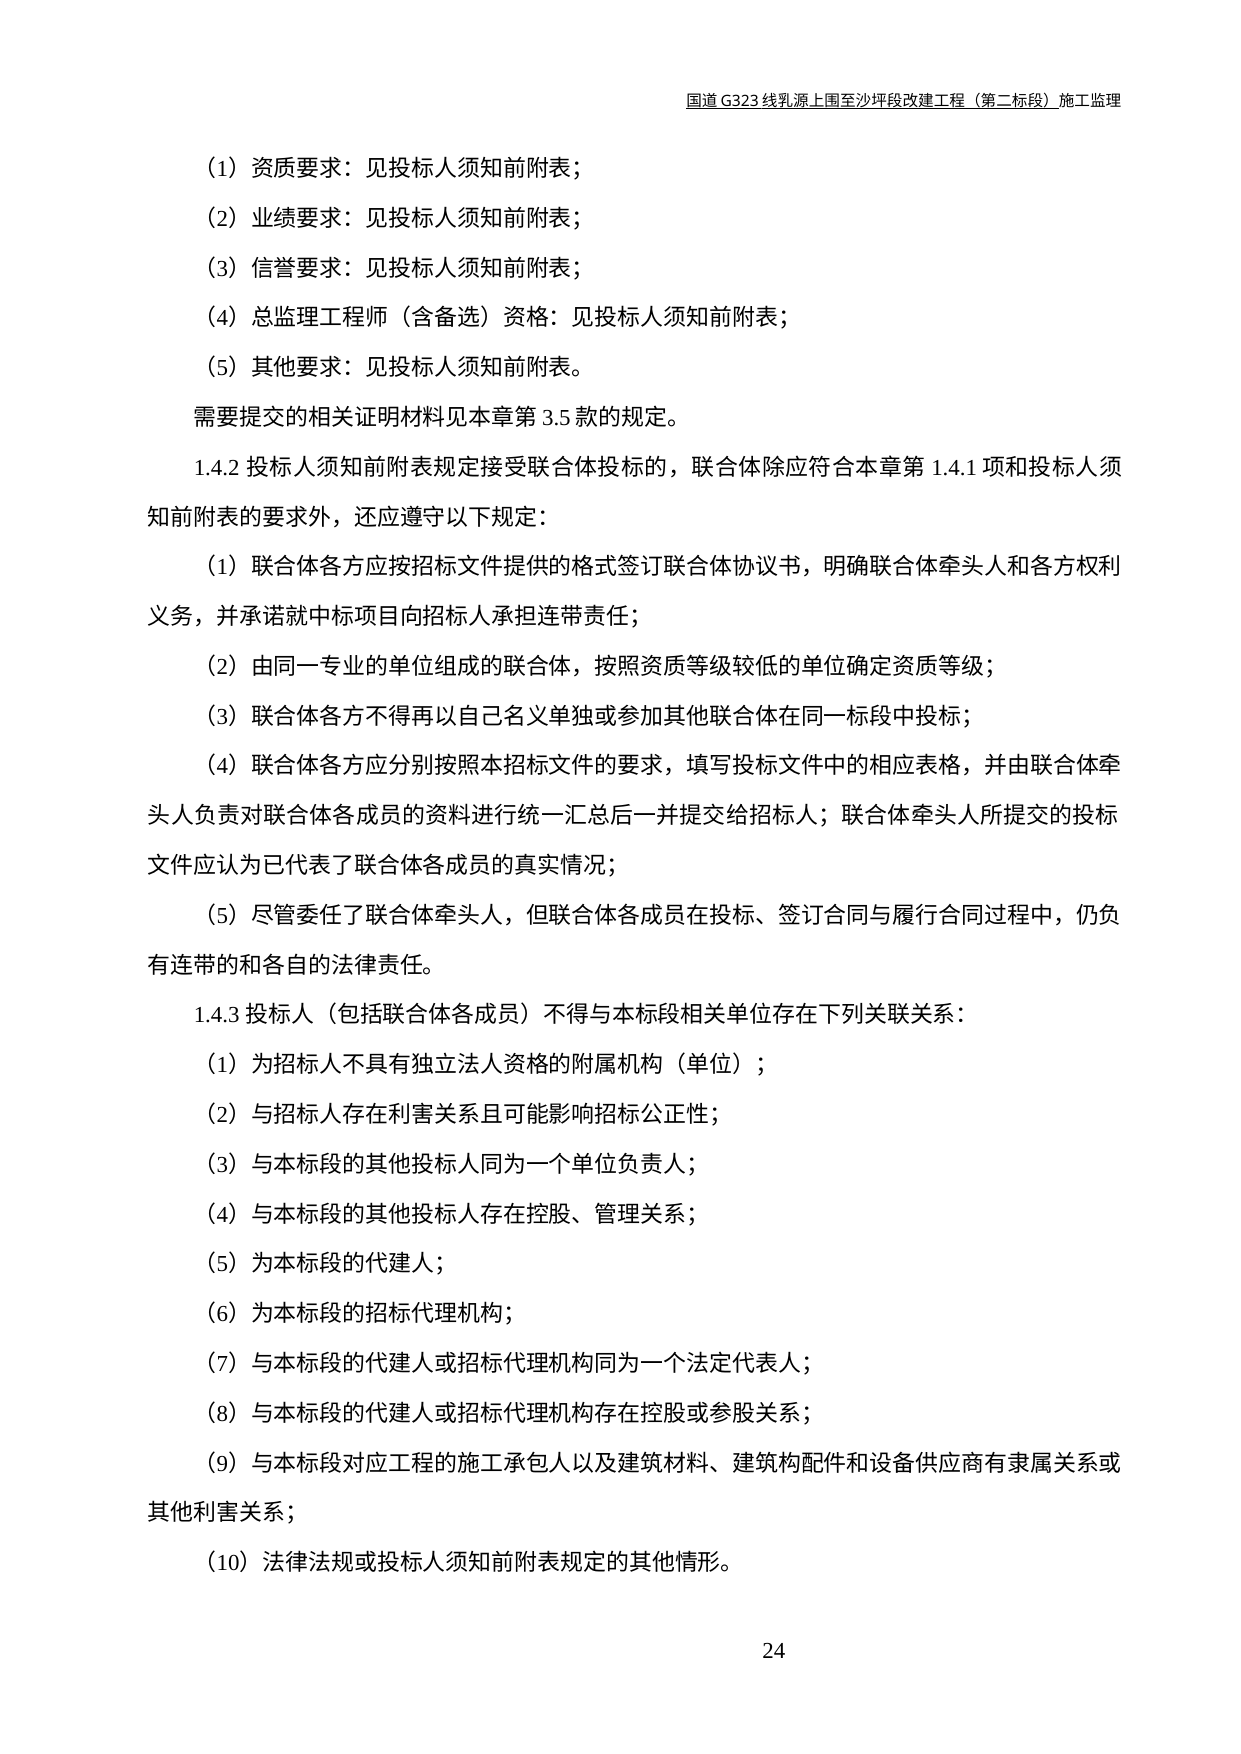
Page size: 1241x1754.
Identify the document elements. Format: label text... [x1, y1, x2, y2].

text （4）联合体各方应分别按照本招标文件的要求，填写投标文件中的相应表格，并由联合体牵头人负责对联合体各成员的资料进行统一汇总后一并提交给招标人；联合体牵头人所提交的投标文件应认为已代表了联合体各成员的真实情况； [148, 747, 1122, 880]
text （9）与本标段对应工程的施工承包人以及建筑材料、建筑构配件和设备供应商有隶属关系或其他利害关系； [148, 1444, 1122, 1527]
text （3）与本标段的其他投标人同为一个单位负责人； [148, 1146, 1122, 1179]
text （2）由同一专业的单位组成的联合体，按照资质等级较低的单位确定资质等级； [148, 648, 1122, 681]
text （5）为本标段的代建人； [148, 1245, 1122, 1278]
text （10）法律法规或投标人须知前附表规定的其他情形。 [148, 1544, 1122, 1577]
text （1）联合体各方应按招标文件提供的格式签订联合体协议书，明确联合体牵头人和各方权利义务，并承诺就中标项目向招标人承担连带责任； [148, 548, 1122, 631]
text （5）其他要求：见投标人须知前附表。 [148, 349, 1122, 382]
text 1.4.3 投标人（包括联合体各成员）不得与本标段相关单位存在下列关联关系： [148, 996, 1122, 1029]
text （4）总监理工程师（含备选）资格：见投标人须知前附表； [148, 299, 1122, 332]
text （8）与本标段的代建人或招标代理机构存在控股或参股关系； [148, 1394, 1122, 1428]
text （2）业绩要求：见投标人须知前附表； [148, 199, 1122, 233]
text （7）与本标段的代建人或招标代理机构同为一个法定代表人； [148, 1345, 1122, 1378]
text （4）与本标段的其他投标人存在控股、管理关系； [148, 1195, 1122, 1229]
text （3）信誉要求：见投标人须知前附表； [148, 249, 1122, 283]
text （1）资质要求：见投标人须知前附表； [148, 150, 1122, 183]
text 1.4.2 投标人须知前附表规定接受联合体投标的，联合体除应符合本章第1.4.1项和投标人须知前附表的要求外，还应遵守以下规定： [148, 448, 1122, 532]
text （3）联合体各方不得再以自己名义单独或参加其他联合体在同一标段中投标； [148, 697, 1122, 731]
text （1）为招标人不具有独立法人资格的附属机构（单位）； [148, 1046, 1122, 1079]
text （6）为本标段的招标代理机构； [148, 1295, 1122, 1328]
text 需要提交的相关证明材料见本章第3.5款的规定。 [148, 399, 1122, 432]
text （2）与招标人存在利害关系且可能影响招标公正性； [148, 1096, 1122, 1129]
text （5）尽管委任了联合体牵头人，但联合体各成员在投标、签订合同与履行合同过程中，仍负有连带的和各自的法律责任。 [148, 897, 1122, 980]
